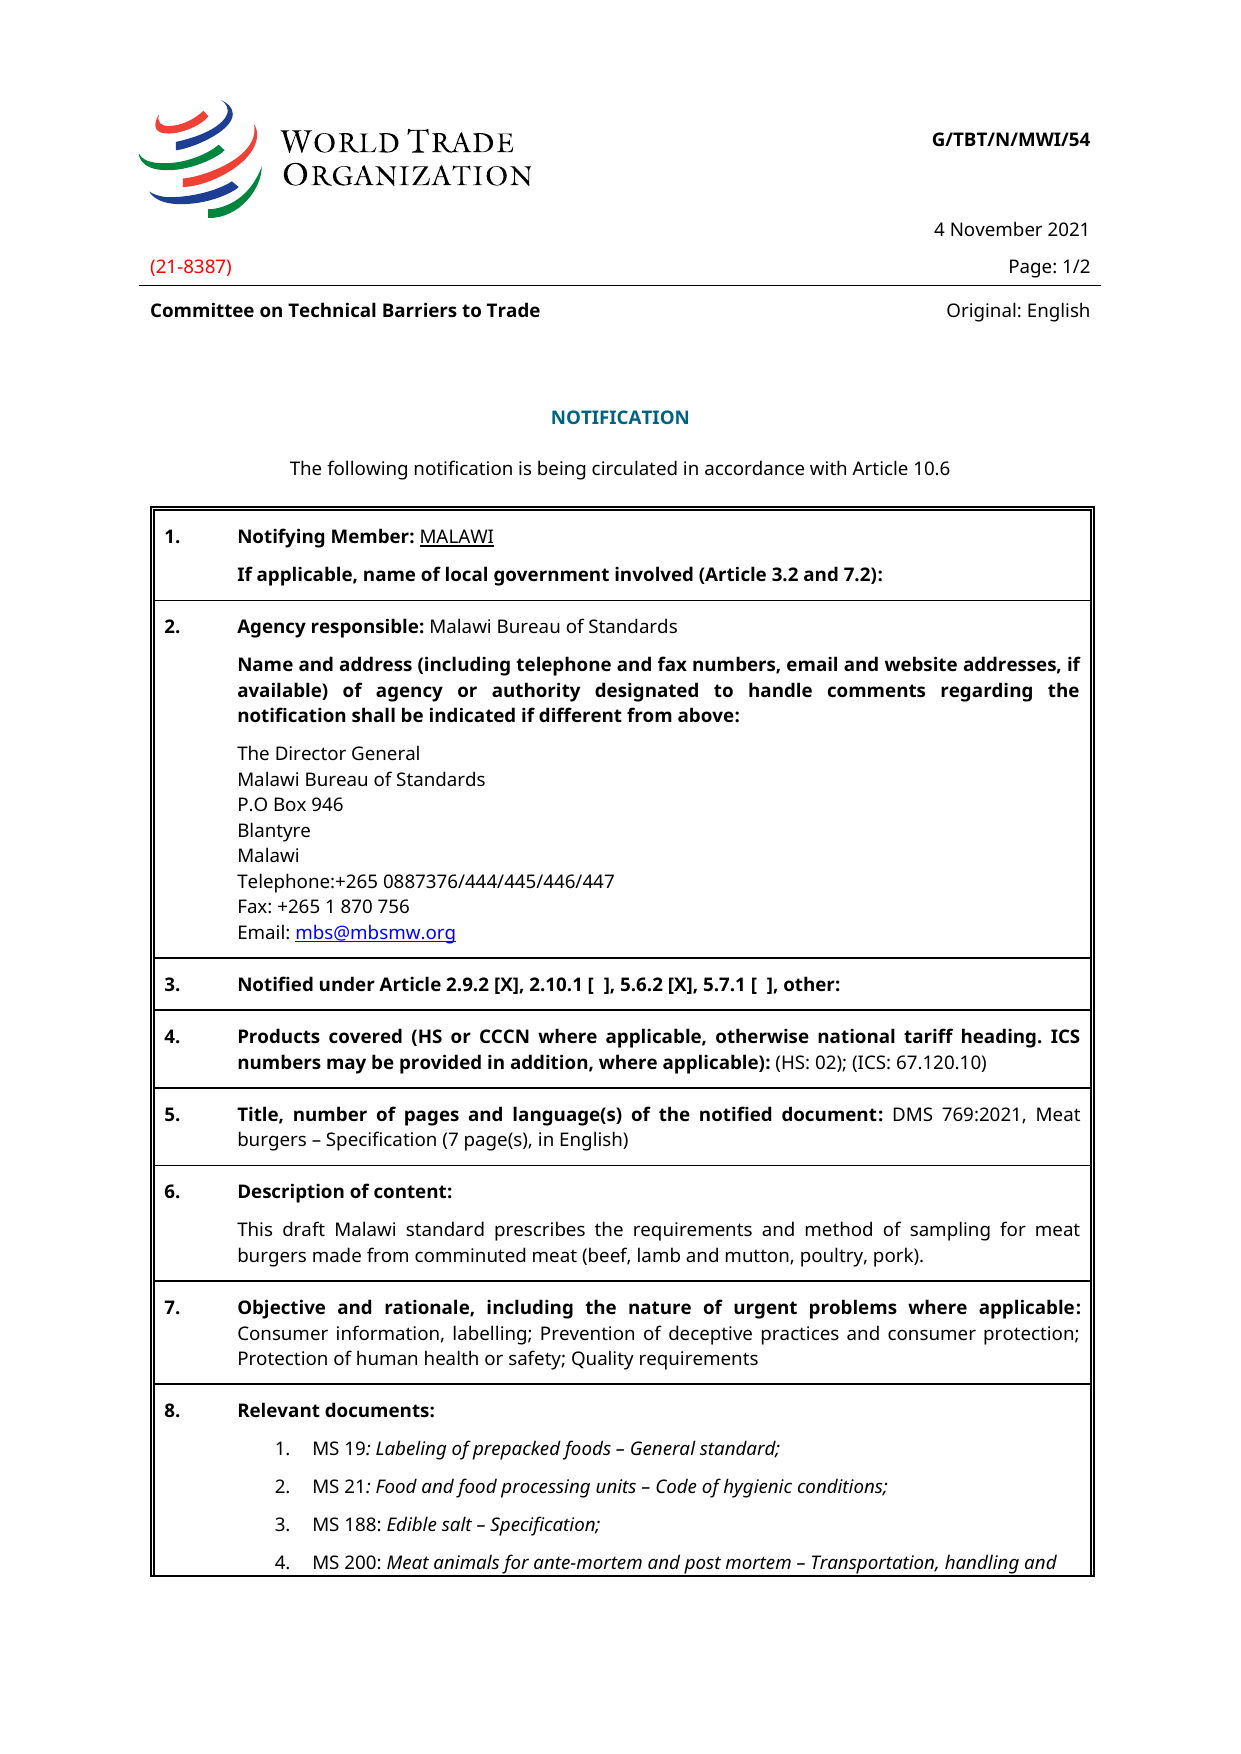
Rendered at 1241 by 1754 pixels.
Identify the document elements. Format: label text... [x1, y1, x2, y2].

table_cell 5. [155, 1089, 225, 1164]
text The following notification is being circulated in accordance with Article 10.6 [150, 455, 1090, 481]
table_cell 4. [155, 1011, 225, 1087]
table_cell Description of content: This draft Malawi standard prescribes the requirements and method of sampling for meat burgers made from comminuted meat (beef, lamb and mutton, poultry, pork). [225, 1166, 1090, 1280]
table_cell Objective and rationale, including the nature of urgent problems where applicable: Consumer information, labelling; Prevention of deceptive practices and consumer protection; Protection of human health or safety; Quality requirements [225, 1282, 1090, 1383]
table_cell 3. [155, 959, 225, 1009]
table_cell Title, number of pages and language(s) of the notified document: DMS 769:2021, Meat burgers – Specification (7 page(s), in English) [225, 1089, 1090, 1164]
table_cell Agency responsible: Malawi Bureau of Standards Name and address (including telephone and fax numbers, email and website addresses, if available) of agency or authority designated to handle comments regarding the notification shall be indicated if different from above: The Director General Malawi Bureau of Standards P.O Box 946 Blantyre Malawi Telephone:+265 0887376/444/445/446/447 Fax: +265 1 870 756 Email: mbs@mbsmw.org [225, 601, 1090, 957]
table_cell 2. [155, 601, 225, 957]
table_cell 7. [155, 1282, 225, 1383]
table_cell Products covered (HS or CCCN where applicable, otherwise national tariff heading. ICS numbers may be provided in addition, where applicable): (HS: 02); (ICS: 67.120.10) [225, 1011, 1090, 1087]
table_cell 6. [155, 1166, 225, 1280]
table_cell Notified under Article 2.9.2 [X], 2.10.1 [ ], 5.6.2 [X], 5.7.1 [ ], other: [225, 959, 1090, 1009]
table_header 1. [155, 511, 225, 599]
table_cell 8. [155, 1385, 225, 1575]
table_header Notifying Member: Malawi If applicable, name of local government involved (Article 3.2 and 7.2): [225, 511, 1090, 599]
title NOTIFICATION [150, 405, 1090, 430]
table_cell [225, 1385, 1090, 1575]
